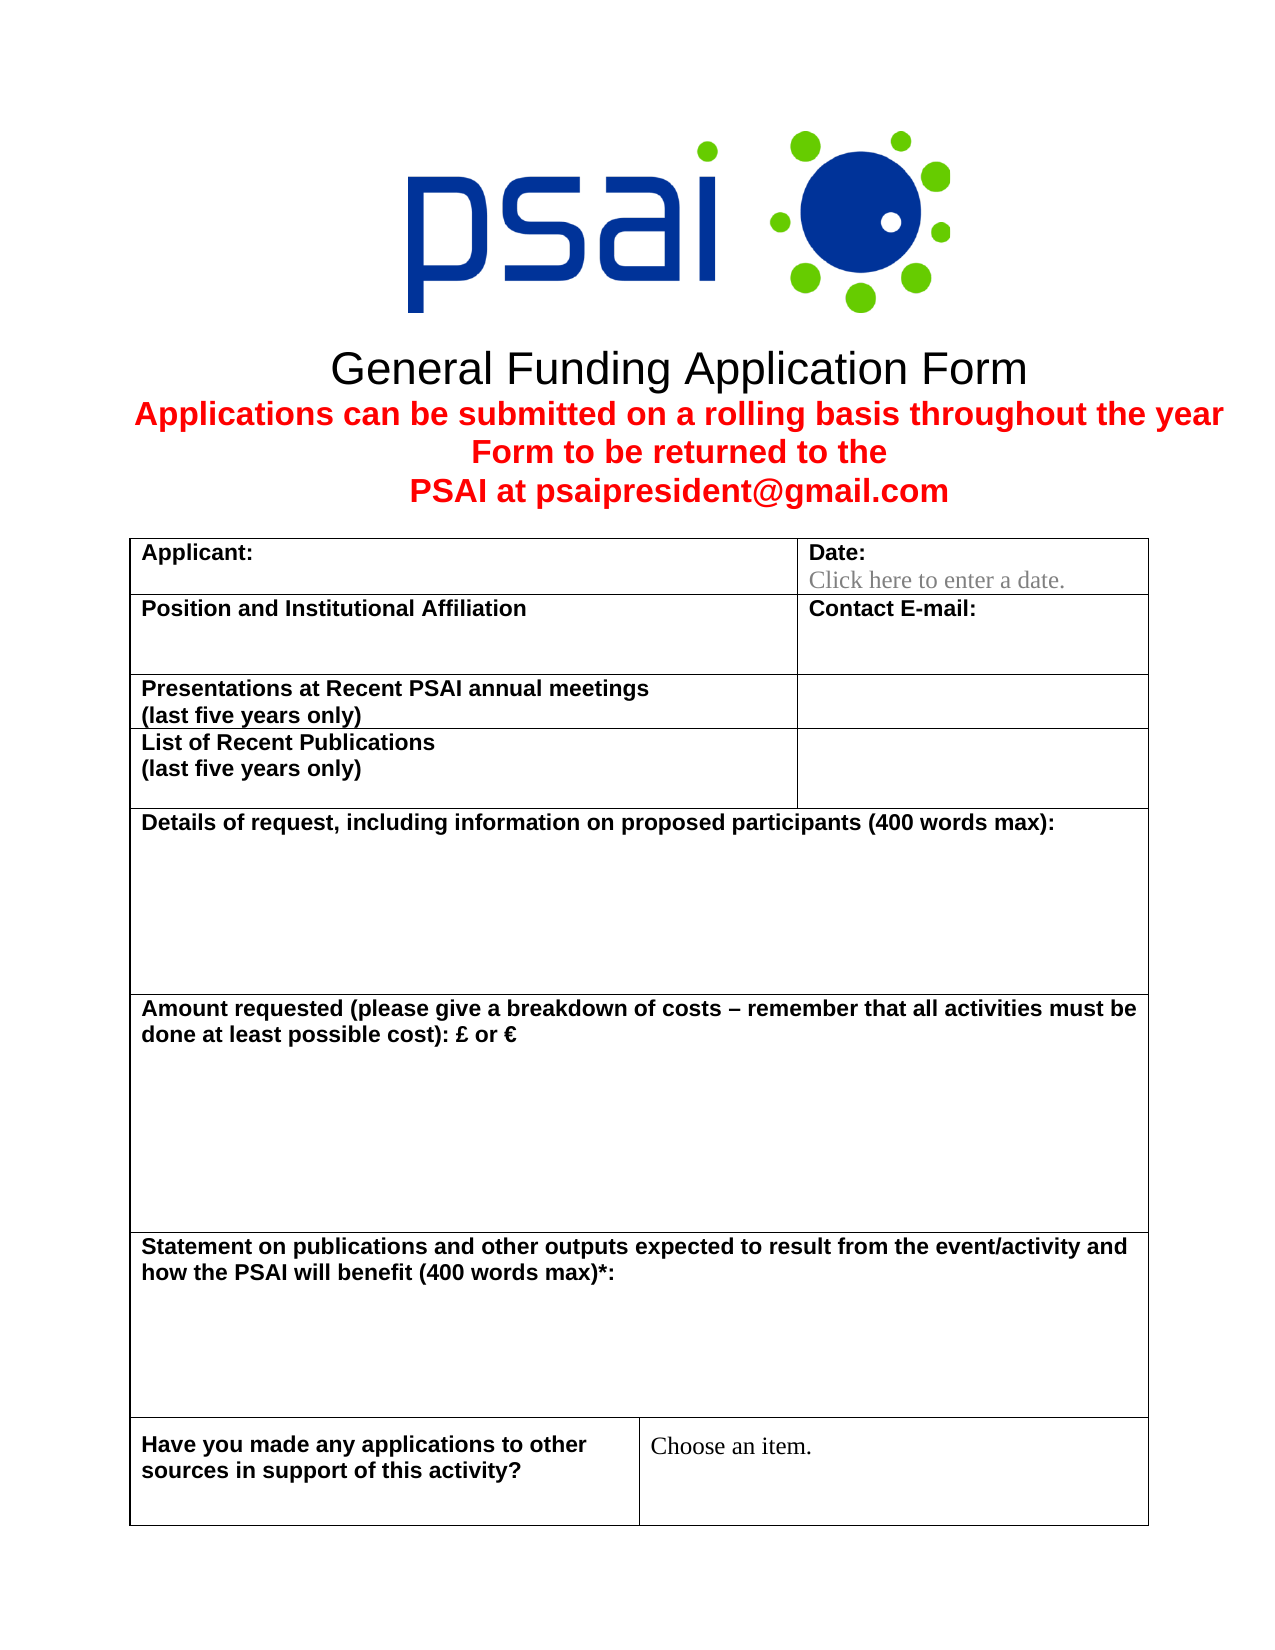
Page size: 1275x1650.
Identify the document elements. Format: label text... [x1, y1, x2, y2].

table_cell Amount requested (please give a breakdown of costs – remember that all activities must be done at least possible cost): £ or € [131, 995, 1148, 1232]
text Form to be returned to the [118, 432, 1240, 471]
table_cell [798, 675, 1148, 728]
table_cell List of Recent Publications (last five years only) [131, 729, 797, 808]
table_cell Details of request, including information on proposed participants (400 words max): [131, 809, 1148, 993]
text General Funding Application Form [118, 341, 1240, 394]
text Applications can be submitted on a rolling basis throughout the year [118, 394, 1240, 432]
table_cell Position and Institutional Affiliation [131, 595, 797, 674]
picture [408, 131, 951, 313]
table_cell [798, 729, 1148, 808]
table_cell Presentations at Recent PSAI annual meetings (last five years only) [131, 675, 797, 728]
text PSAI at psaipresident@gmail.com [118, 471, 1240, 509]
table_cell Contact E-mail: [798, 595, 1148, 674]
table_cell Have you made any applications to other sources in support of this activity? [131, 1418, 639, 1525]
table_cell Statement on publications and other outputs expected to result from the event/activity and how the PSAI will benefit (400 words max)*: [131, 1233, 1148, 1417]
table_header Date: [798, 539, 1148, 594]
table_header Applicant: [131, 539, 797, 594]
